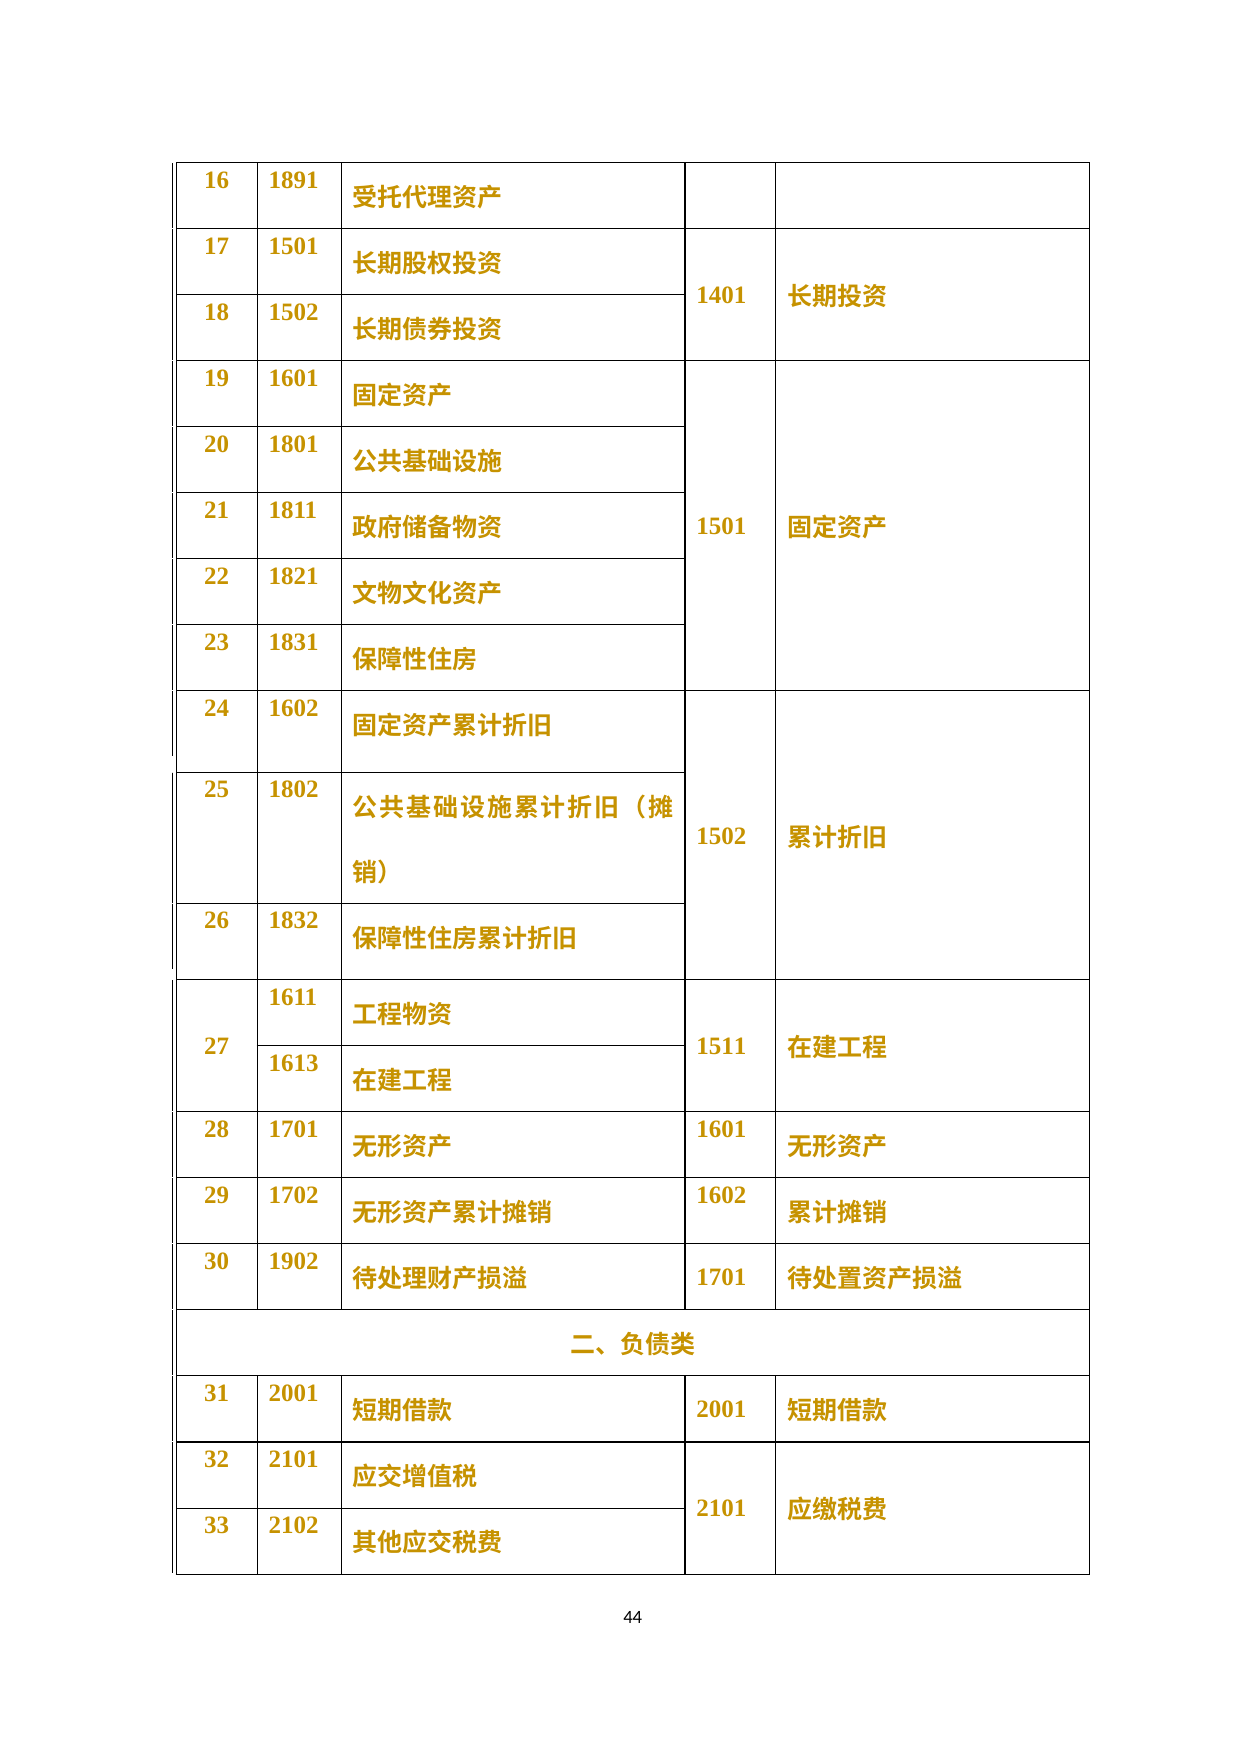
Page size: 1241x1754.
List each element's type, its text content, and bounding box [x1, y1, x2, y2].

table_cell 应交增值税 [342, 1443, 684, 1507]
table_cell 公共基础设施 [342, 427, 684, 492]
table_cell 1801 [258, 427, 341, 492]
table_cell 工程物资 [342, 980, 684, 1045]
table_cell 累计折旧 [776, 691, 1089, 979]
table_cell 1502 [686, 691, 775, 979]
table_cell 无形资产累计摊销 [342, 1178, 684, 1243]
table_cell 20 [177, 427, 257, 492]
table_cell 16 [177, 163, 257, 228]
table_cell 33 [177, 1509, 257, 1573]
table_cell 受托代理资产 [342, 163, 684, 228]
table_cell 27 [177, 980, 257, 1111]
table_cell 1701 [258, 1112, 341, 1177]
table_cell 23 [177, 625, 257, 690]
table_cell 1701 [686, 1244, 775, 1309]
table_cell 1502 [258, 295, 341, 360]
table_cell 1401 [686, 229, 775, 360]
table_cell 2001 [258, 1376, 341, 1441]
table_cell 32 [177, 1443, 257, 1507]
table_cell 31 [177, 1376, 257, 1441]
table_cell 29 [177, 1178, 257, 1243]
table_cell 1601 [686, 1112, 775, 1177]
table_cell 长期投资 [776, 229, 1089, 360]
table_cell 其他应交税费 [342, 1509, 684, 1573]
table_cell 政府储备物资 [342, 493, 684, 558]
table_cell 公共基础设施累计折旧（摊销） [342, 773, 684, 903]
table_cell 1811 [258, 493, 341, 558]
table_cell 1501 [258, 229, 341, 294]
table_cell 1902 [258, 1244, 341, 1309]
table_cell 26 [177, 904, 257, 979]
table_cell 1601 [258, 361, 341, 426]
table_cell 文物文化资产 [342, 559, 684, 624]
table_cell 在建工程 [776, 980, 1089, 1111]
table_cell 1511 [686, 980, 775, 1111]
table_cell 1501 [686, 361, 775, 690]
table_cell 二、负债类 [177, 1310, 1089, 1375]
table_cell 1702 [258, 1178, 341, 1243]
table_cell 短期借款 [776, 1376, 1089, 1441]
table_cell 1891 [258, 163, 341, 228]
table_cell 1613 [258, 1046, 341, 1111]
table_cell 1602 [686, 1178, 775, 1243]
table_cell 保障性住房 [342, 625, 684, 690]
table_cell 固定资产 [342, 361, 684, 426]
table_cell 应缴税费 [776, 1443, 1089, 1573]
table_cell 无形资产 [776, 1112, 1089, 1177]
table_cell 2101 [258, 1443, 341, 1507]
table_cell 1602 [258, 691, 341, 772]
table_cell 17 [177, 229, 257, 294]
table_cell 待处置资产损溢 [776, 1244, 1089, 1309]
table_cell 1832 [258, 904, 341, 979]
table_cell 22 [177, 559, 257, 624]
table_cell 30 [177, 1244, 257, 1309]
table_cell 1611 [258, 980, 341, 1045]
table_cell 28 [177, 1112, 257, 1177]
table_cell 保障性住房累计折旧 [342, 904, 684, 979]
table_cell 长期债券投资 [342, 295, 684, 360]
table_cell 累计摊销 [776, 1178, 1089, 1243]
table_cell 25 [177, 773, 257, 903]
table_cell 21 [177, 493, 257, 558]
table_cell 2001 [686, 1376, 775, 1441]
table_cell 1831 [258, 625, 341, 690]
table_cell 待处理财产损溢 [342, 1244, 684, 1309]
table_cell 固定资产 [776, 361, 1089, 690]
table_cell 固定资产累计折旧 [342, 691, 684, 772]
table_cell 无形资产 [342, 1112, 684, 1177]
table_cell 2102 [258, 1509, 341, 1573]
table_cell 19 [177, 361, 257, 426]
table_cell 18 [177, 295, 257, 360]
table_cell 在建工程 [342, 1046, 684, 1111]
table_cell 1802 [258, 773, 341, 903]
table_cell 2101 [686, 1443, 775, 1573]
table_cell 短期借款 [342, 1376, 684, 1441]
table_cell 24 [177, 691, 257, 772]
table_cell 长期股权投资 [342, 229, 684, 294]
table_cell 1821 [258, 559, 341, 624]
